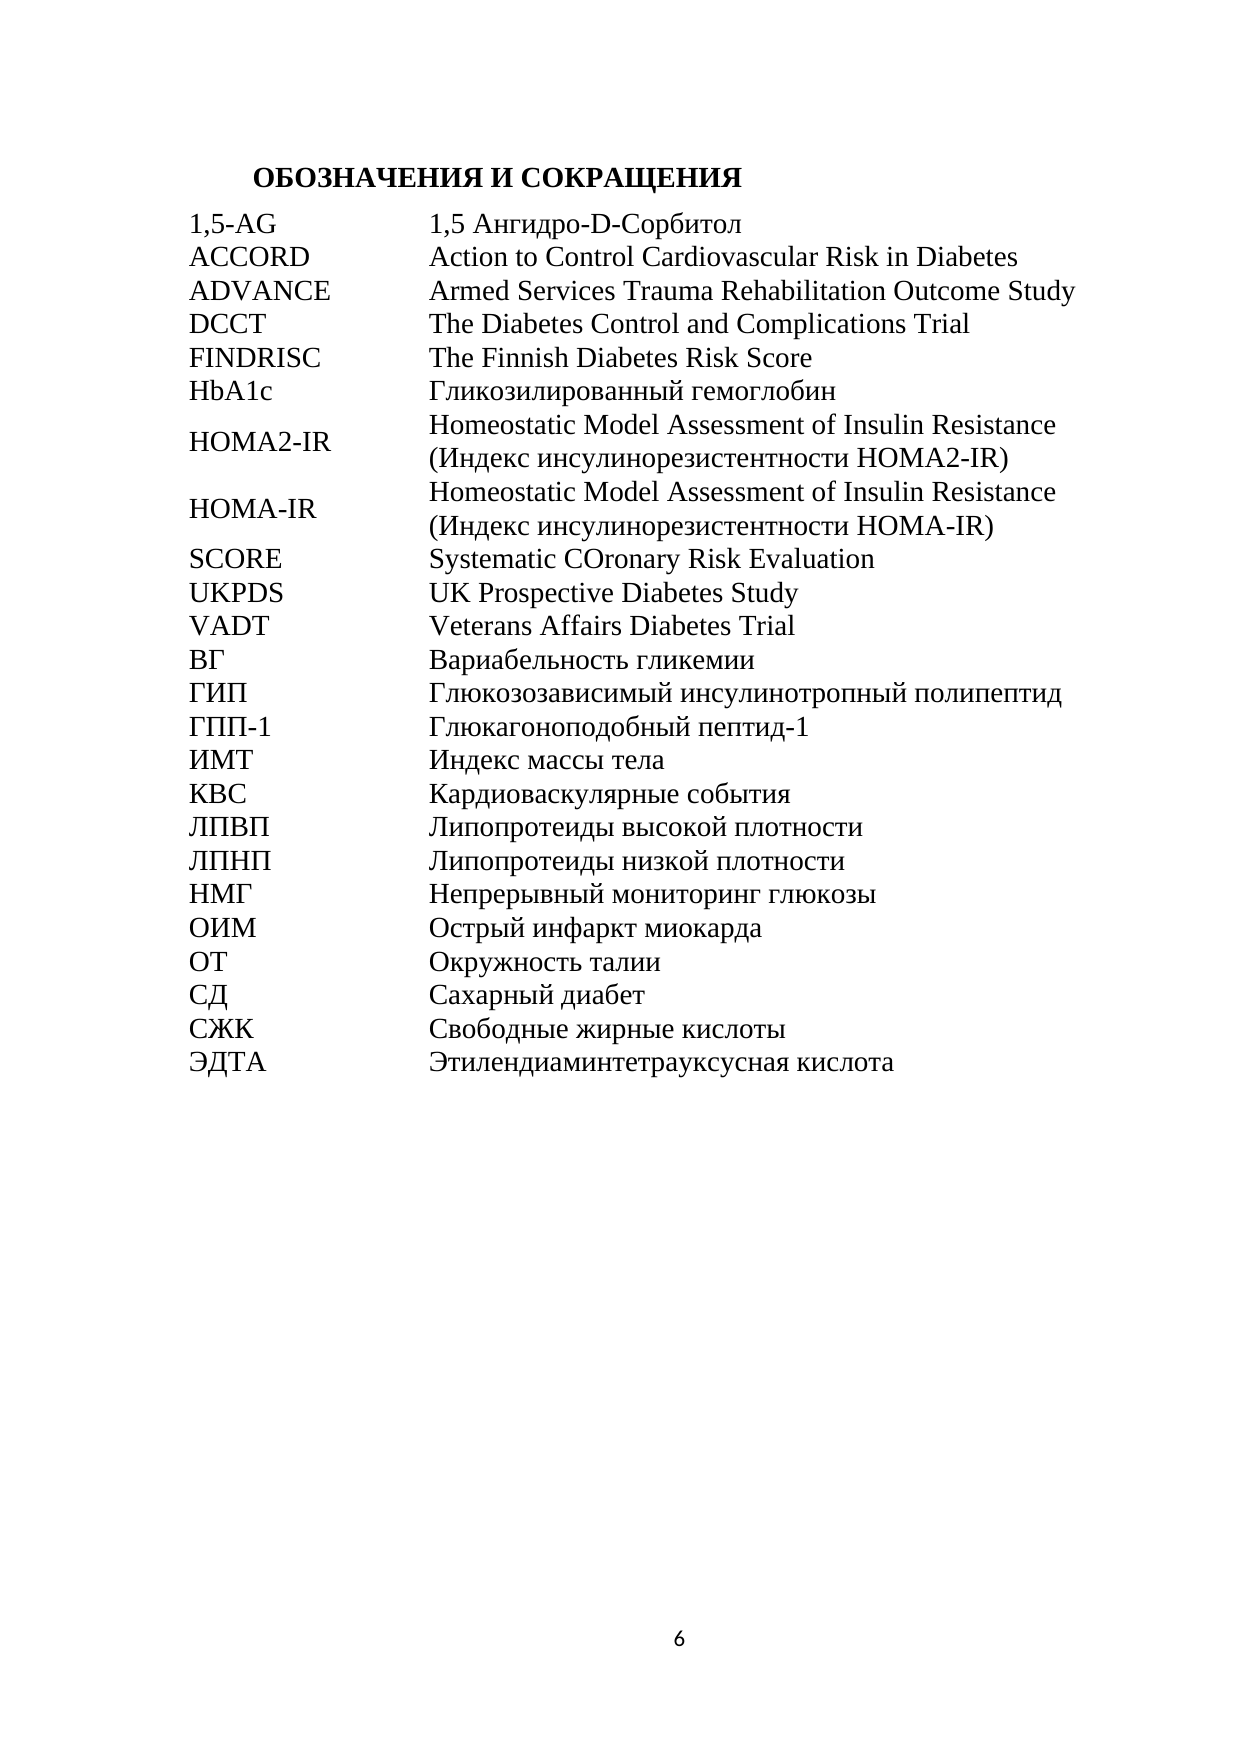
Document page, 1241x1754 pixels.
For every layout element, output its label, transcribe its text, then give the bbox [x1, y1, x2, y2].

table_cell СД [177, 977, 342, 1011]
table_cell Этилендиаминтетрауксусная кислота [342, 1044, 1219, 1078]
table_cell КВС [177, 776, 342, 809]
table_cell UK Prospective Diabetes Study [342, 575, 1219, 608]
table_cell HOMA2-IR [177, 407, 342, 474]
table_cell Непрерывный мониторинг глюкозы [342, 877, 1219, 910]
table_cell СЖК [177, 1011, 342, 1044]
table_cell VADT [177, 608, 342, 642]
table_cell Окружность талии [342, 944, 1219, 977]
table_cell SCORE [177, 541, 342, 575]
table_cell Veterans Affairs Diabetes Trial [342, 608, 1219, 642]
table_cell Острый инфаркт миокарда [342, 910, 1219, 944]
table_cell ЛПНП [177, 843, 342, 877]
table_cell ВГ [177, 642, 342, 675]
table_cell ЛПВП [177, 810, 342, 843]
table_cell HOMA-IR [177, 474, 342, 541]
table_cell Липопротеиды низкой плотности [342, 843, 1219, 877]
table_cell ADVANCE [177, 273, 342, 306]
table_cell Systematic COronary Risk Evaluation [342, 541, 1219, 575]
table_cell ЭДТА [177, 1044, 342, 1078]
table_cell Homeostatic Model Assessment of Insulin Resistance (Индекс инсулинорезистентности HOMA2-IR) [342, 407, 1219, 474]
table_cell Гликозилированный гемоглобин [342, 374, 1219, 407]
table_cell UKPDS [177, 575, 342, 608]
table_cell The Diabetes Control and Complications Trial [342, 306, 1219, 340]
table_cell Action to Control Cardiovascular Risk in Diabetes [342, 239, 1219, 273]
table_cell ГПП-1 [177, 709, 342, 742]
table_cell ACCORD [177, 239, 342, 273]
subtitle ОБОЗНАЧЕНИЯ И СОКРАЩЕНИЯ [177, 160, 1181, 193]
table_cell Индекс массы тела [342, 743, 1219, 776]
table_cell DCCT [177, 306, 342, 340]
table_cell Armed Services Trauma Rehabilitation Outcome Study [342, 273, 1219, 306]
table_cell ОТ [177, 944, 342, 977]
table_cell Липопротеиды высокой плотности [342, 810, 1219, 843]
table_cell Глюкагоноподобный пептид-1 [342, 709, 1219, 742]
table_cell Свободные жирные кислоты [342, 1011, 1219, 1044]
table_cell Сахарный диабет [342, 977, 1219, 1011]
table_cell Глюкозозависимый инсулинотропный полипептид [342, 675, 1219, 709]
table_cell Кардиоваскулярные события [342, 776, 1219, 809]
table_header 1,5 Ангидро-D-Сорбитол [342, 206, 1219, 239]
table_cell ГИП [177, 675, 342, 709]
table_cell Homeostatic Model Assessment of Insulin Resistance (Индекс инсулинорезистентности HOMA-IR) [342, 474, 1219, 541]
table_cell ИМТ [177, 743, 342, 776]
table_cell Вариабельность гликемии [342, 642, 1219, 675]
table_cell HbA1с [177, 374, 342, 407]
table_cell НМГ [177, 877, 342, 910]
table_cell FINDRISC [177, 340, 342, 373]
table_header 1,5-AG [177, 206, 342, 239]
table_cell The Finnish Diabetes Risk Score [342, 340, 1219, 373]
table_cell ОИМ [177, 910, 342, 944]
